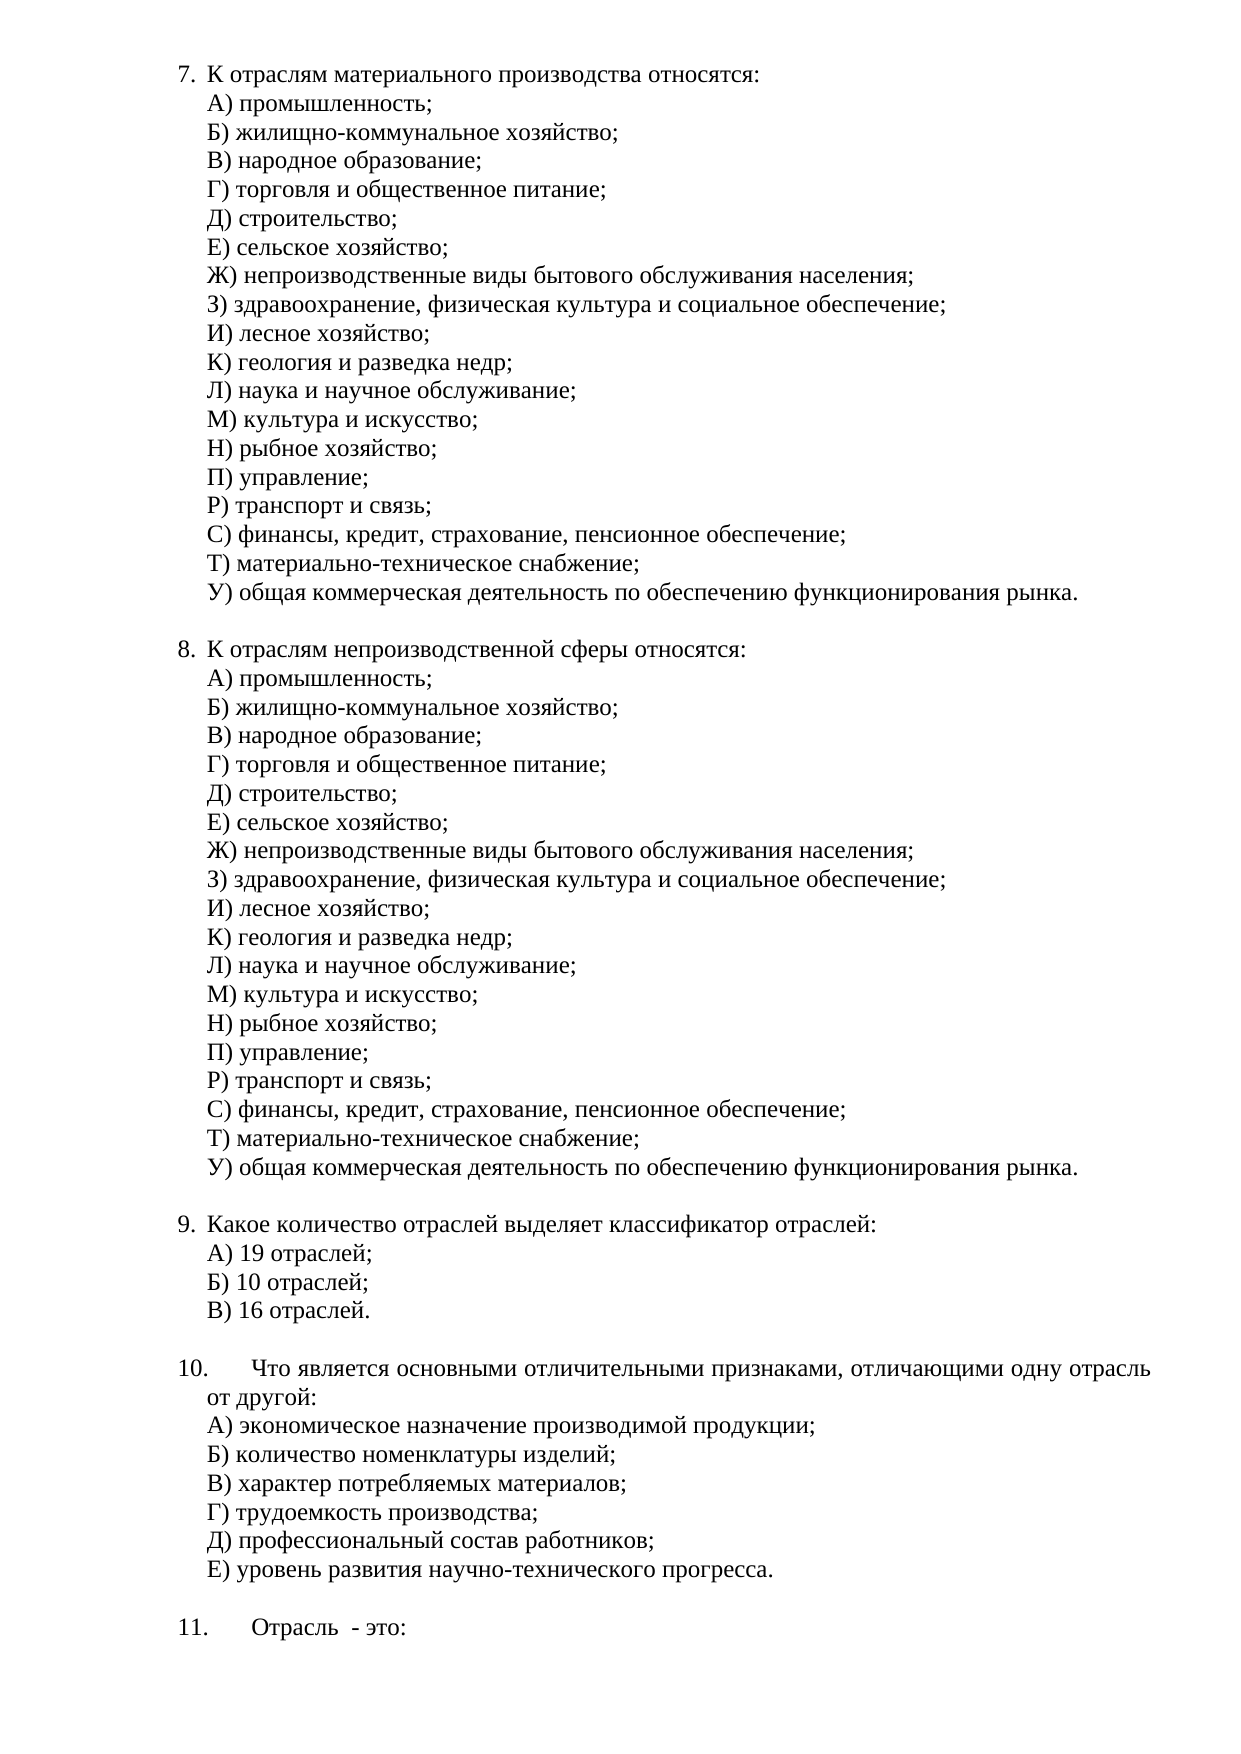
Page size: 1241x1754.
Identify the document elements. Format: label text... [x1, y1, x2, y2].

list П) управление; [207, 1037, 1152, 1065]
list Е) сельское хозяйство; [207, 232, 1152, 260]
list Т) материально-техническое снабжение; [207, 1123, 1152, 1152]
list Ж) непроизводственные виды бытового обслуживания населения; [207, 260, 1152, 289]
list 8. К отраслям непроизводственной сферы относятся: [177, 634, 1152, 663]
list А) экономическое назначение производимой продукции; [207, 1410, 1152, 1439]
list П) управление; [207, 462, 1152, 490]
list И) лесное хозяйство; [207, 318, 1152, 347]
list Е) сельское хозяйство; [207, 807, 1152, 835]
list У) общая коммерческая деятельность по обеспечению функционирования рынка. [207, 1152, 1152, 1180]
list Д) строительство; [207, 203, 1152, 232]
list М) культура и искусство; [207, 979, 1152, 1008]
list Д) строительство; [207, 778, 1152, 807]
list К) геология и разведка недр; [207, 347, 1152, 375]
list А) промышленность; [207, 88, 1152, 117]
list Г) трудоемкость производства; [207, 1497, 1152, 1525]
list Р) транспорт и связь; [207, 1065, 1152, 1094]
list И) лесное хозяйство; [207, 893, 1152, 922]
list Л) наука и научное обслуживание; [207, 950, 1152, 979]
list З) здравоохранение, физическая культура и социальное обеспечение; [207, 864, 1152, 893]
list Д) профессиональный состав работников; [207, 1525, 1152, 1554]
list Б) жилищно-коммунальное хозяйство; [207, 692, 1152, 720]
list Л) наука и научное обслуживание; [207, 375, 1152, 404]
list Н) рыбное хозяйство; [207, 433, 1152, 462]
list Г) торговля и общественное питание; [207, 174, 1152, 203]
list В) народное образование; [207, 720, 1152, 749]
list 7. К отраслям материального производства относятся: [177, 59, 1152, 88]
list В) 16 отраслей. [207, 1295, 1152, 1324]
list 11. Отрасль - это: [177, 1612, 1152, 1640]
list Г) торговля и общественное питание; [207, 749, 1152, 778]
list Ж) непроизводственные виды бытового обслуживания населения; [207, 835, 1152, 864]
list Т) материально-техническое снабжение; [207, 548, 1152, 577]
list Б) количество номенклатуры изделий; [207, 1439, 1152, 1468]
list З) здравоохранение, физическая культура и социальное обеспечение; [207, 289, 1152, 318]
list Р) транспорт и связь; [207, 490, 1152, 519]
list А) 19 отраслей; [207, 1238, 1152, 1267]
list К) геология и разведка недр; [207, 922, 1152, 950]
list В) народное образование; [207, 145, 1152, 174]
list С) финансы, кредит, страхование, пенсионное обеспечение; [207, 519, 1152, 548]
list С) финансы, кредит, страхование, пенсионное обеспечение; [207, 1094, 1152, 1123]
list Б) жилищно-коммунальное хозяйство; [207, 117, 1152, 145]
list А) промышленность; [207, 663, 1152, 692]
list 9. Какое количество отраслей выделяет классификатор отраслей: [177, 1209, 1152, 1238]
list М) культура и искусство; [207, 404, 1152, 433]
list Е) уровень развития научно-технического прогресса. [207, 1554, 1152, 1583]
list Б) 10 отраслей; [207, 1267, 1152, 1295]
list Н) рыбное хозяйство; [207, 1008, 1152, 1037]
list В) характер потребляемых материалов; [207, 1468, 1152, 1497]
list У) общая коммерческая деятельность по обеспечению функционирования рынка. [207, 577, 1152, 605]
list 10. Что является основными отличительными признаками, отличающими одну отрасль от другой: [177, 1353, 1152, 1410]
